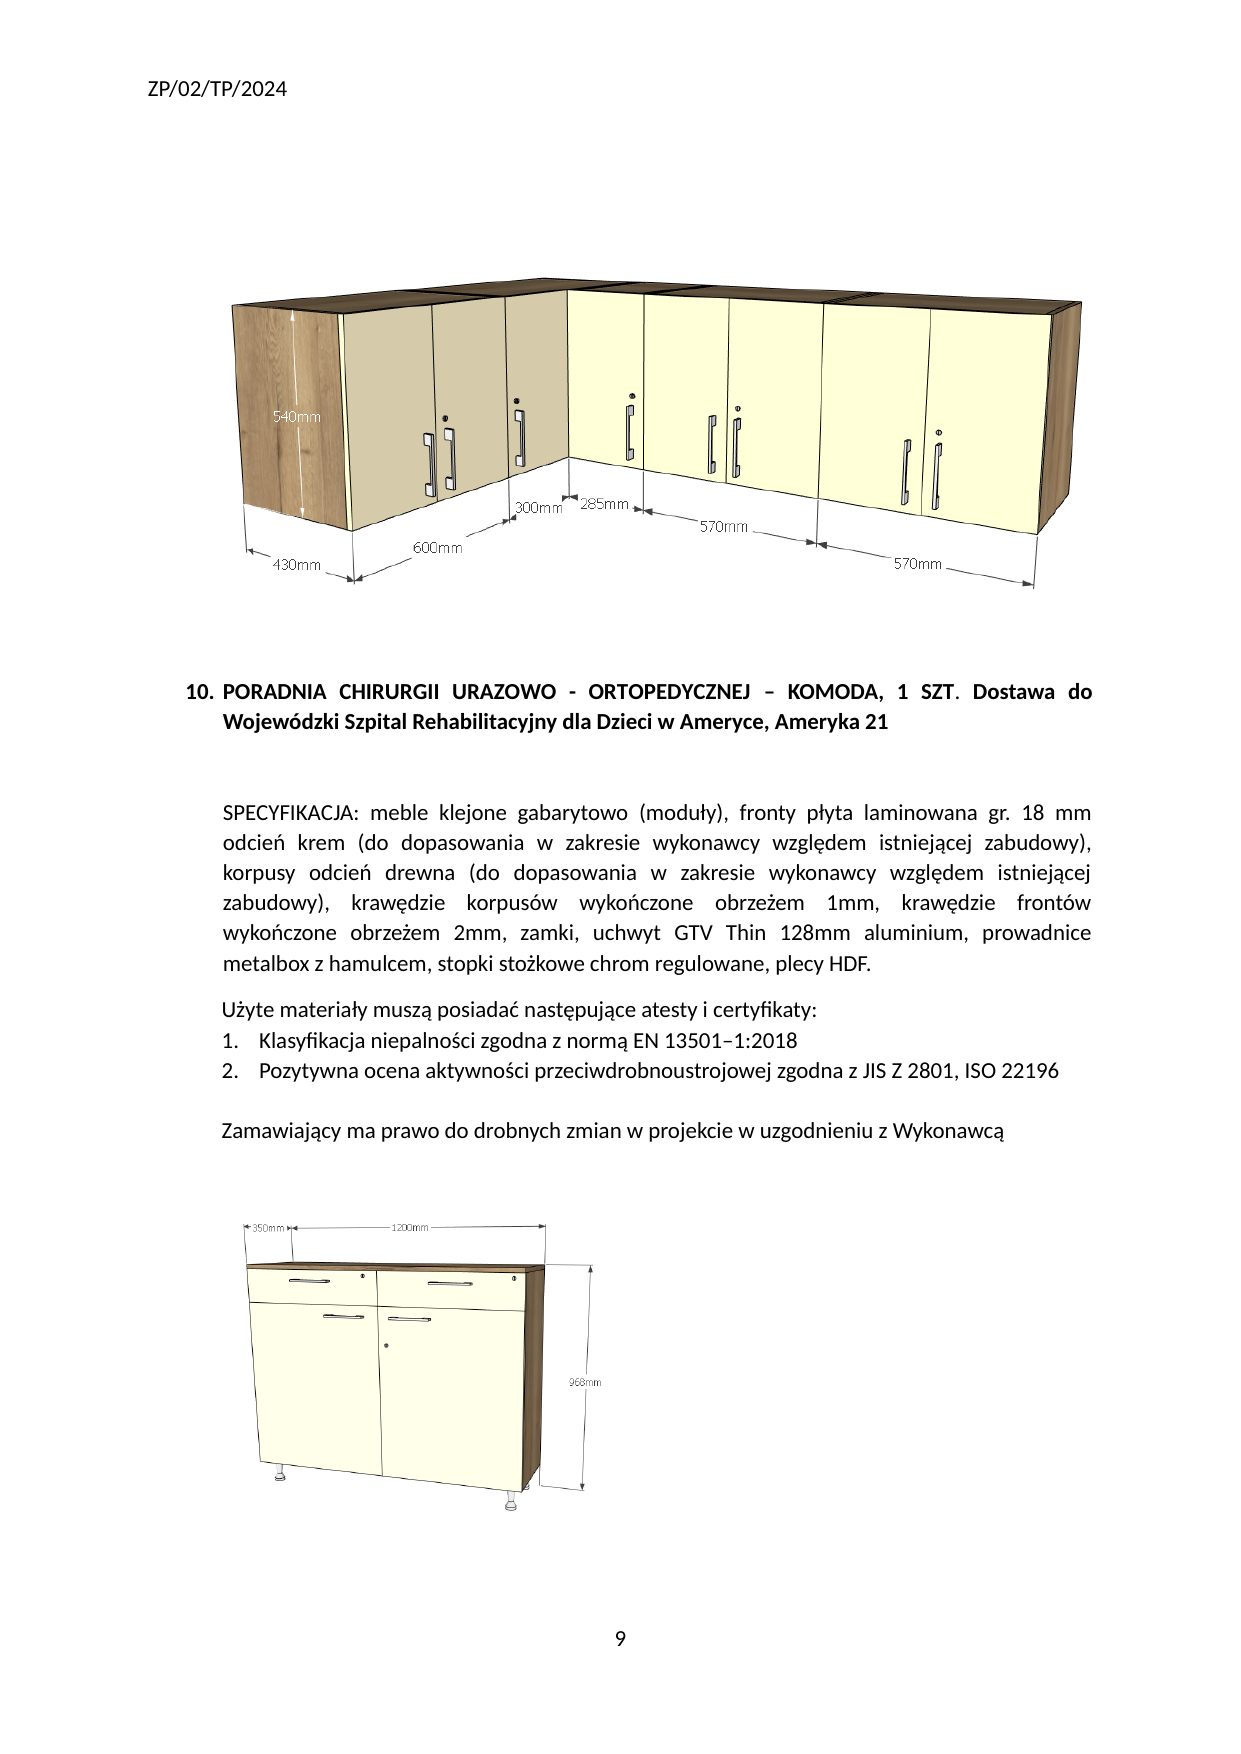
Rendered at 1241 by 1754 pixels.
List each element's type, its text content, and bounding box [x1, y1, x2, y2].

picture [185, 147, 1130, 658]
text Zamawiający ma prawo do drobnych zmian w projekcie w uzgodnieniu z Wykonawcą [185, 1116, 1093, 1144]
picture [222, 1193, 618, 1552]
list PORADNIA CHIRURGII URAZOWO - ORTOPEDYCZNEJ – KOMODA, 1 SZT. Dostawa do Wojewódzki Szpital Rehabilitacyjny dla Dzieci w Ameryce, Ameryka 21 [185, 677, 1093, 735]
text Użyte materiały muszą posiadać następujące atesty i certyfikaty: [185, 996, 1093, 1024]
list SPECYFIKACJA: meble klejone gabarytowo (moduły), fronty płyta laminowana gr. 18 mm odcień krem (do dopasowania w zakresie wykonawcy względem istniejącej zabudowy), korpusy odcień drewna (do dopasowania w zakresie wykonawcy względem istniejącej zabudowy), krawędzie korpusów wykończone obrzeżem 1mm, krawędzie frontów wykończone obrzeżem 2mm, zamki, uchwyt GTV Thin 128mm aluminium, prowadnice metalbox z hamulcem, stopki stożkowe chrom regulowane, plecy HDF. [223, 798, 1093, 977]
list Klasyfikacja niepalności zgodna z normą EN 13501–1:2018 [221, 1026, 1093, 1054]
list Pozytywna ocena aktywności przeciwdrobnoustrojowej zgodna z JIS Z 2801, ISO 22196 [221, 1056, 1093, 1084]
